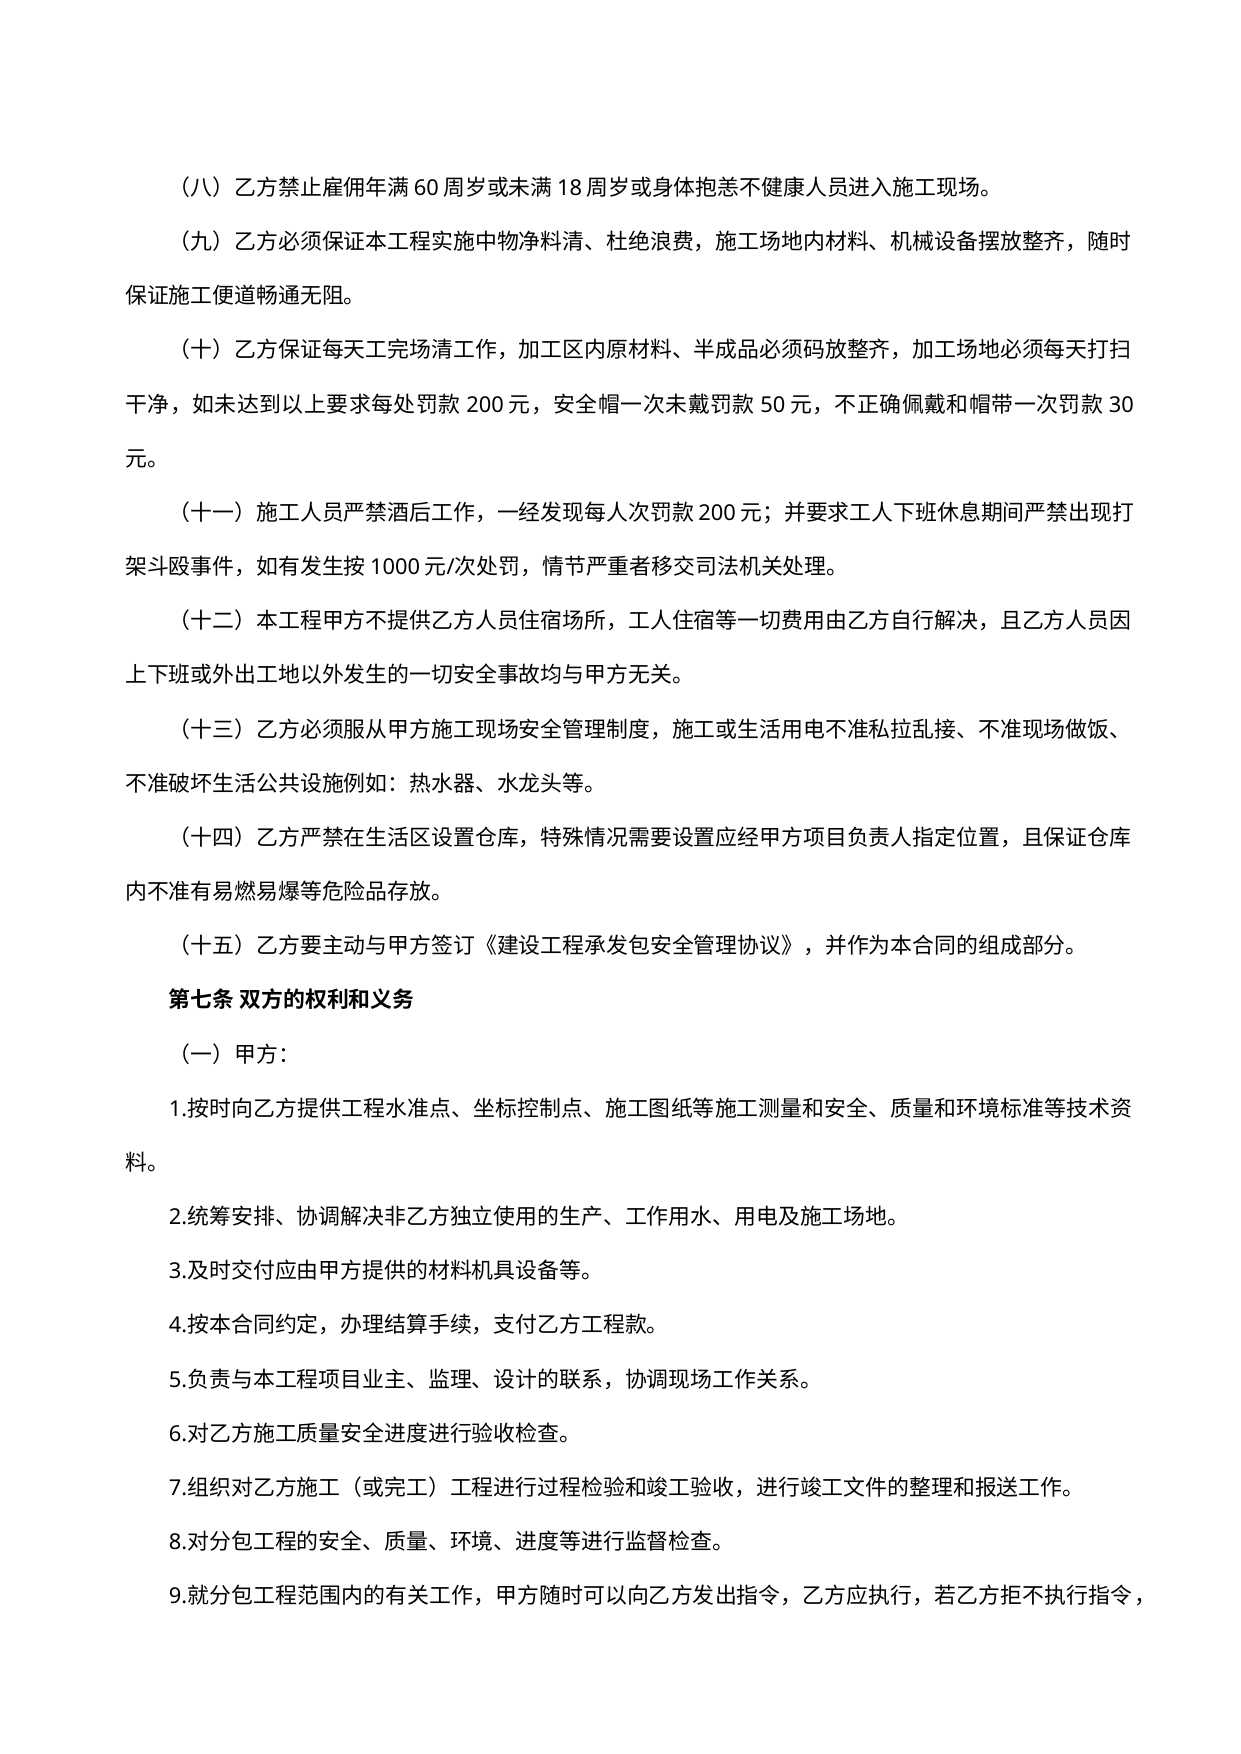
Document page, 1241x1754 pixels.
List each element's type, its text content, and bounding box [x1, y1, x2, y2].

text 7.组织对乙方施工（或完工）工程进行过程检验和竣工验收，进行竣工文件的整理和报送工作。 [125, 1452, 1134, 1506]
text 6.对乙方施工质量安全进度进行验收检查。 [125, 1398, 1134, 1452]
text （十四）乙方严禁在生活区设置仓库，特殊情况需要设置应经甲方项目负责人指定位置，且保证仓库内不准有易燃易爆等危险品存放。 [125, 802, 1134, 910]
text （一）甲方： [125, 1019, 1134, 1073]
text 8.对分包工程的安全、质量、环境、进度等进行监督检查。 [125, 1506, 1134, 1560]
text 3.及时交付应由甲方提供的材料机具设备等。 [125, 1235, 1134, 1289]
text （十二）本工程甲方不提供乙方人员住宿场所，工人住宿等一切费用由乙方自行解决，且乙方人员因上下班或外出工地以外发生的一切安全事故均与甲方无关。 [125, 585, 1134, 694]
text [125, 1560, 1134, 1614]
text 第七条 双方的权利和义务 [125, 964, 1134, 1019]
text （九）乙方必须保证本工程实施中物净料清、杜绝浪费，施工场地内材料、机械设备摆放整齐，随时保证施工便道畅通无阻。 [125, 206, 1134, 314]
text 5.负责与本工程项目业主、监理、设计的联系，协调现场工作关系。 [125, 1344, 1134, 1398]
text 4.按本合同约定，办理结算手续，支付乙方工程款。 [125, 1289, 1134, 1344]
text （十三）乙方必须服从甲方施工现场安全管理制度，施工或生活用电不准私拉乱接、不准现场做饭、不准破坏生活公共设施例如：热水器、水龙头等。 [125, 694, 1134, 802]
text （十一）施工人员严禁酒后工作，一经发现每人次罚款200元；并要求工人下班休息期间严禁出现打架斗殴事件，如有发生按1000元/次处罚，情节严重者移交司法机关处理。 [125, 477, 1134, 585]
text （十五）乙方要主动与甲方签订《建设工程承发包安全管理协议》，并作为本合同的组成部分。 [125, 910, 1134, 964]
text 2.统筹安排、协调解决非乙方独立使用的生产、工作用水、用电及施工场地。 [125, 1181, 1134, 1235]
text （十）乙方保证每天工完场清工作，加工区内原材料、半成品必须码放整齐，加工场地必须每天打扫干净，如未达到以上要求每处罚款200元，安全帽一次未戴罚款50元，不正确佩戴和帽带一次罚款30元。 [125, 314, 1134, 477]
text （八）乙方禁止雇佣年满60周岁或未满18周岁或身体抱恙不健康人员进入施工现场。 [125, 152, 1134, 206]
text 1.按时向乙方提供工程水准点、坐标控制点、施工图纸等施工测量和安全、质量和环境标准等技术资料。 [125, 1073, 1134, 1181]
